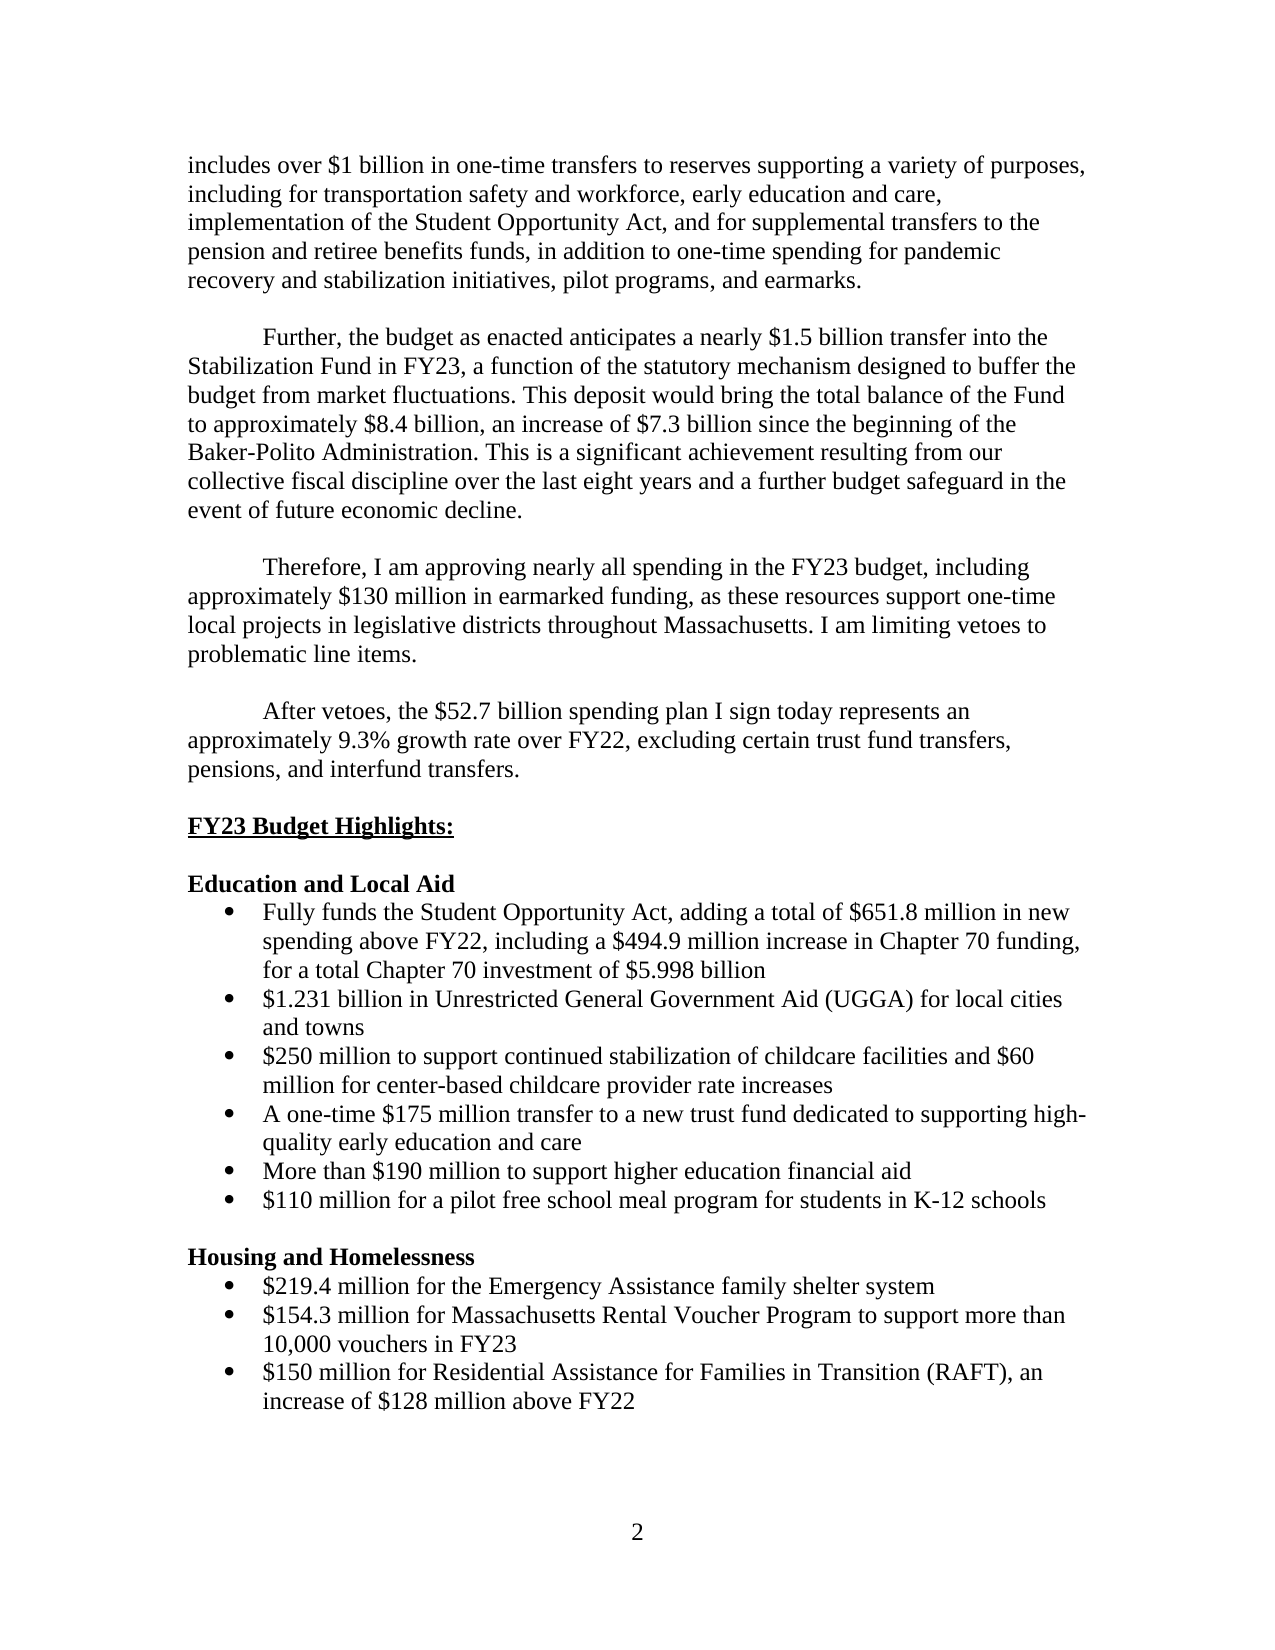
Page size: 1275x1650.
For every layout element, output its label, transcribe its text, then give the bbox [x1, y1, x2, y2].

text Further, the budget as enacted anticipates a nearly $1.5 billion transfer into the Stabilization Fund in FY23, a function of the statutory mechanism designed to buffer the budget from market fluctuations. This deposit would bring the total balance of the Fund to approximately $8.4 billion, an increase of $7.3 billion since the beginning of the Baker-Polito Administration. This is a significant achievement resulting from our collective fiscal discipline over the last eight years and a further budget safeguard in the event of future economic decline. [187, 322, 1087, 524]
list A one-time $175 million transfer to a new trust fund dedicated to supporting high-quality early education and care [225, 1099, 1087, 1156]
list $150 million for Residential Assistance for Families in Transition (RAFT), an increase of $128 million above FY22 [225, 1357, 1087, 1415]
list $110 million for a pilot free school meal program for students in K-12 schools [225, 1185, 1087, 1214]
list $1.231 billion in Unrestricted General Government Aid (UGGA) for local cities and towns [225, 984, 1087, 1041]
text After vetoes, the $52.7 billion spending plan I sign today represents an approximately 9.3% growth rate over FY22, excluding certain trust fund transfers, pensions, and interfund transfers. [187, 696, 1087, 782]
list Fully funds the Student Opportunity Act, adding a total of $651.8 million in new spending above FY22, including a $494.9 million increase in Chapter 70 funding, for a total Chapter 70 investment of $5.998 billion [225, 897, 1087, 984]
text Education and Local Aid [187, 869, 1087, 897]
list $250 million to support continued stabilization of childcare facilities and $60 million for center-based childcare provider rate increases [225, 1041, 1087, 1099]
text Therefore, I am approving nearly all spending in the FY23 budget, including approximately $130 million in earmarked funding, as these resources support one-time local projects in legislative districts throughout Massachusetts. I am limiting vetoes to problematic line items. [187, 552, 1087, 667]
list $219.4 million for the Emergency Assistance family shelter system [225, 1271, 1087, 1300]
list $154.3 million for Massachusetts Rental Voucher Program to support more than 10,000 vouchers in FY23 [225, 1300, 1087, 1357]
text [187, 150, 1087, 294]
list More than $190 million to support higher education financial aid [225, 1156, 1087, 1185]
text Housing and Homelessness [187, 1242, 1087, 1271]
text FY23 Budget Highlights: [187, 811, 1087, 840]
